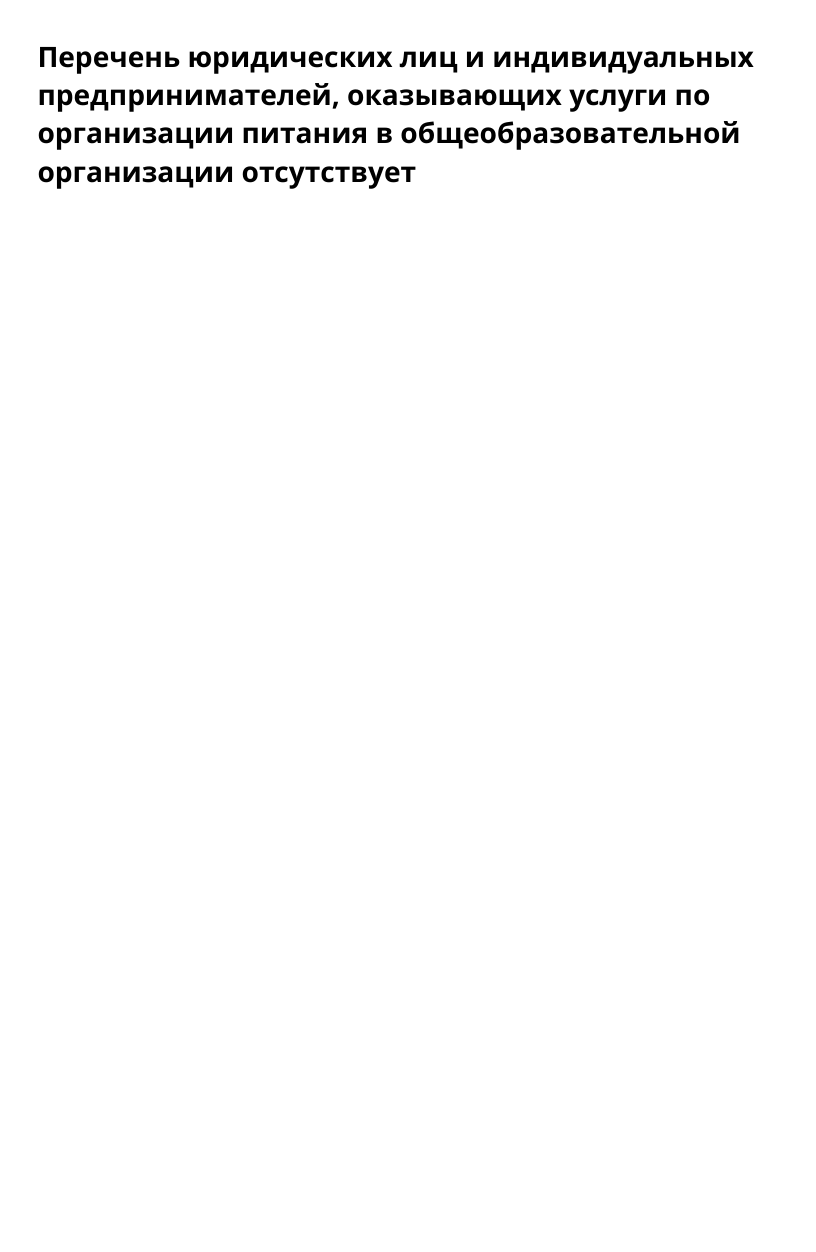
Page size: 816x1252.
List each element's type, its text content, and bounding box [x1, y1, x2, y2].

text Перечень юридических лиц и индивидуальных предпринимателей, оказывающих услуги по организации питания в общеобразовательной организации отсутствует [37, 37, 778, 191]
